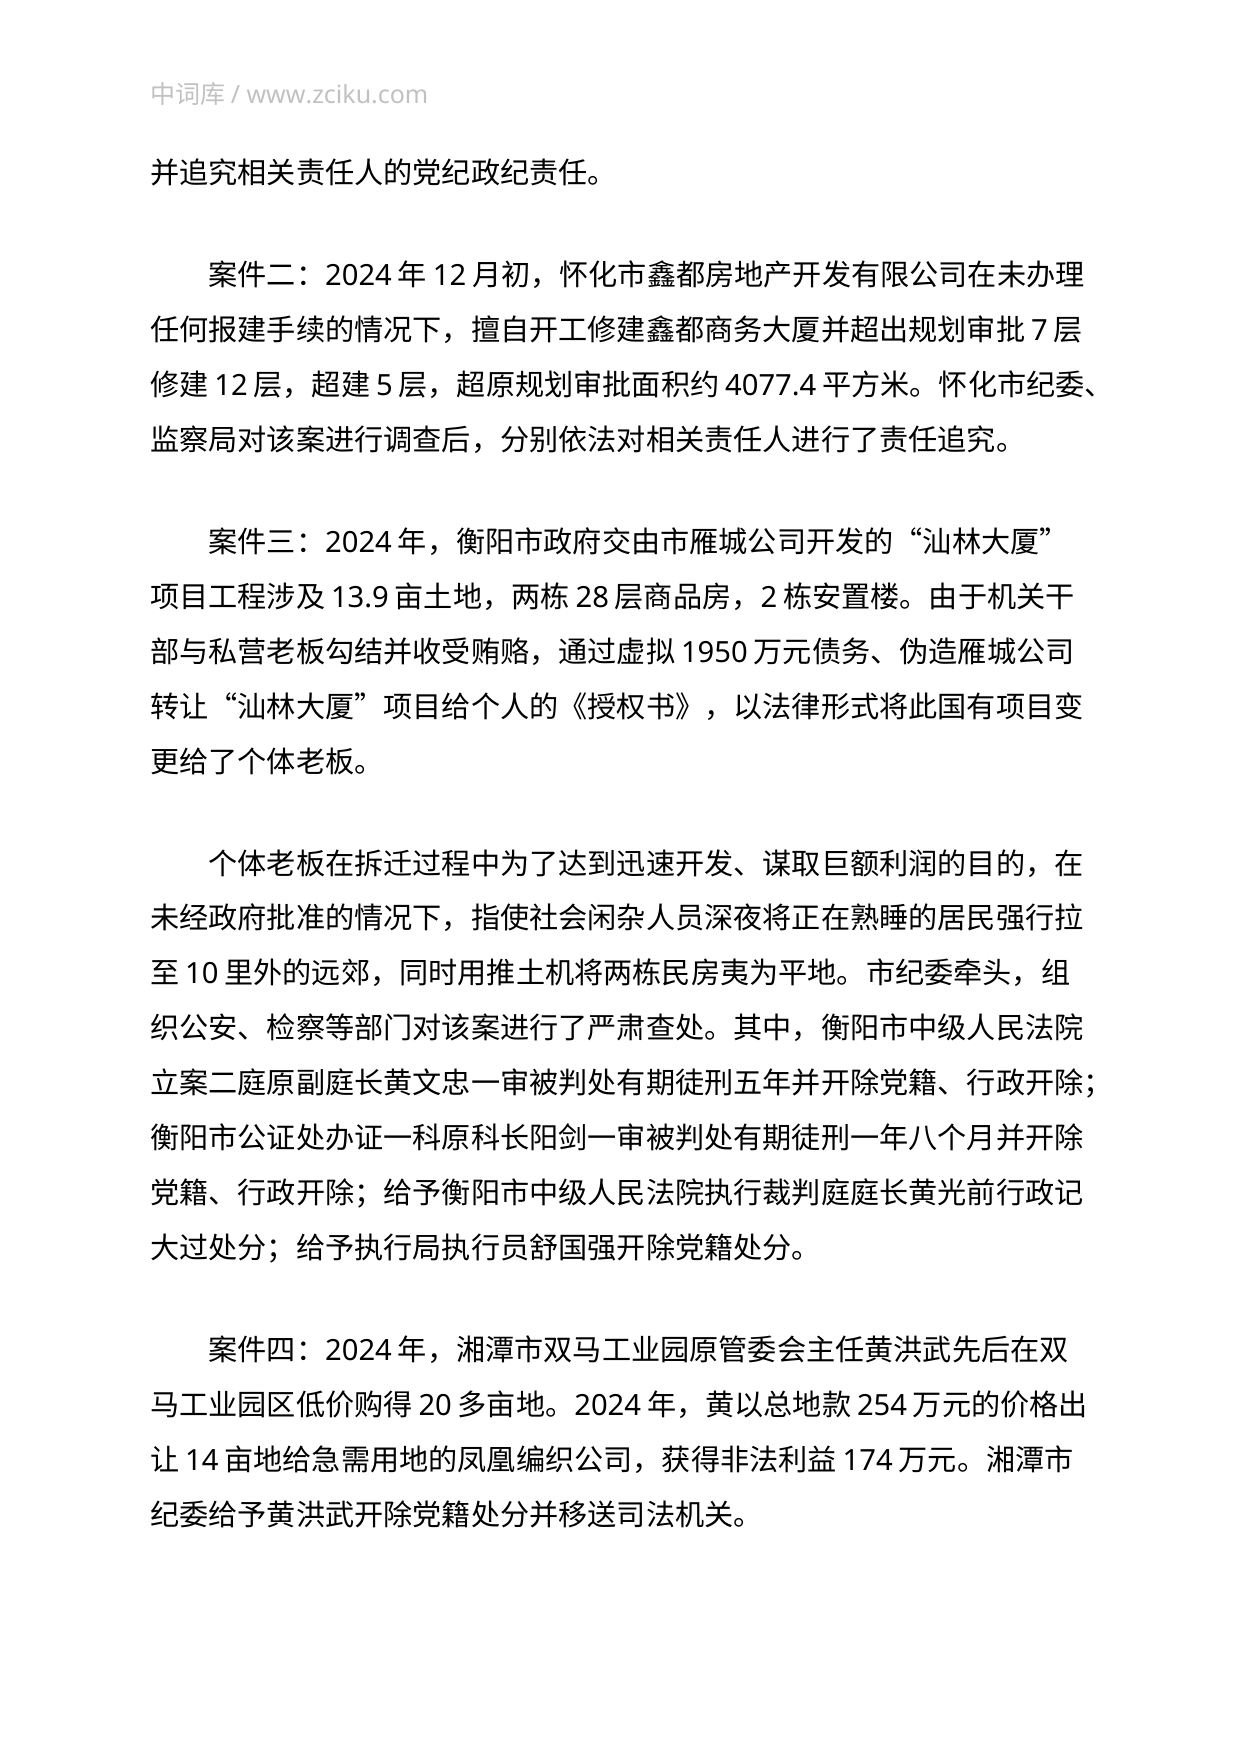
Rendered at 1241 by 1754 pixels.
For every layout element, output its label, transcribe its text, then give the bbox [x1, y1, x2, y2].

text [150, 150, 1090, 192]
text 案件四：2024年，湘潭市双马工业园原管委会主任黄洪武先后在双马工业园区低价购得20多亩地。2024年，黄以总地款254万元的价格出让14亩地给急需用地的凤凰编织公司，获得非法利益174万元。湘潭市纪委给予黄洪武开除党籍处分并移送司法机关。 [150, 1326, 1090, 1534]
text 个体老板在拆迁过程中为了达到迅速开发、谋取巨额利润的目的，在未经政府批准的情况下，指使社会闲杂人员深夜将正在熟睡的居民强行拉至10里外的远郊，同时用推土机将两栋民房夷为平地。市纪委牵头，组织公安、检察等部门对该案进行了严肃查处。其中，衡阳市中级人民法院立案二庭原副庭长黄文忠一审被判处有期徒刑五年并开除党籍、行政开除；衡阳市公证处办证一科原科长阳剑一审被判处有期徒刑一年八个月并开除党籍、行政开除；给予衡阳市中级人民法院执行裁判庭庭长黄光前行政记大过处分；给予执行局执行员舒国强开除党籍处分。 [150, 840, 1090, 1267]
text 案件三：2024年，衡阳市政府交由市雁城公司开发的“汕林大厦”项目工程涉及13.9亩土地，两栋28层商品房，2栋安置楼。由于机关干部与私营老板勾结并收受贿赂，通过虚拟1950万元债务、伪造雁城公司转让“汕林大厦”项目给个人的《授权书》，以法律形式将此国有项目变更给了个体老板。 [150, 518, 1090, 781]
text 案件二：2024年12月初，怀化市鑫都房地产开发有限公司在未办理任何报建手续的情况下，擅自开工修建鑫都商务大厦并超出规划审批7层修建12层，超建5层，超原规划审批面积约4077.4平方米。怀化市纪委、监察局对该案进行调查后，分别依法对相关责任人进行了责任追究。 [150, 252, 1090, 459]
